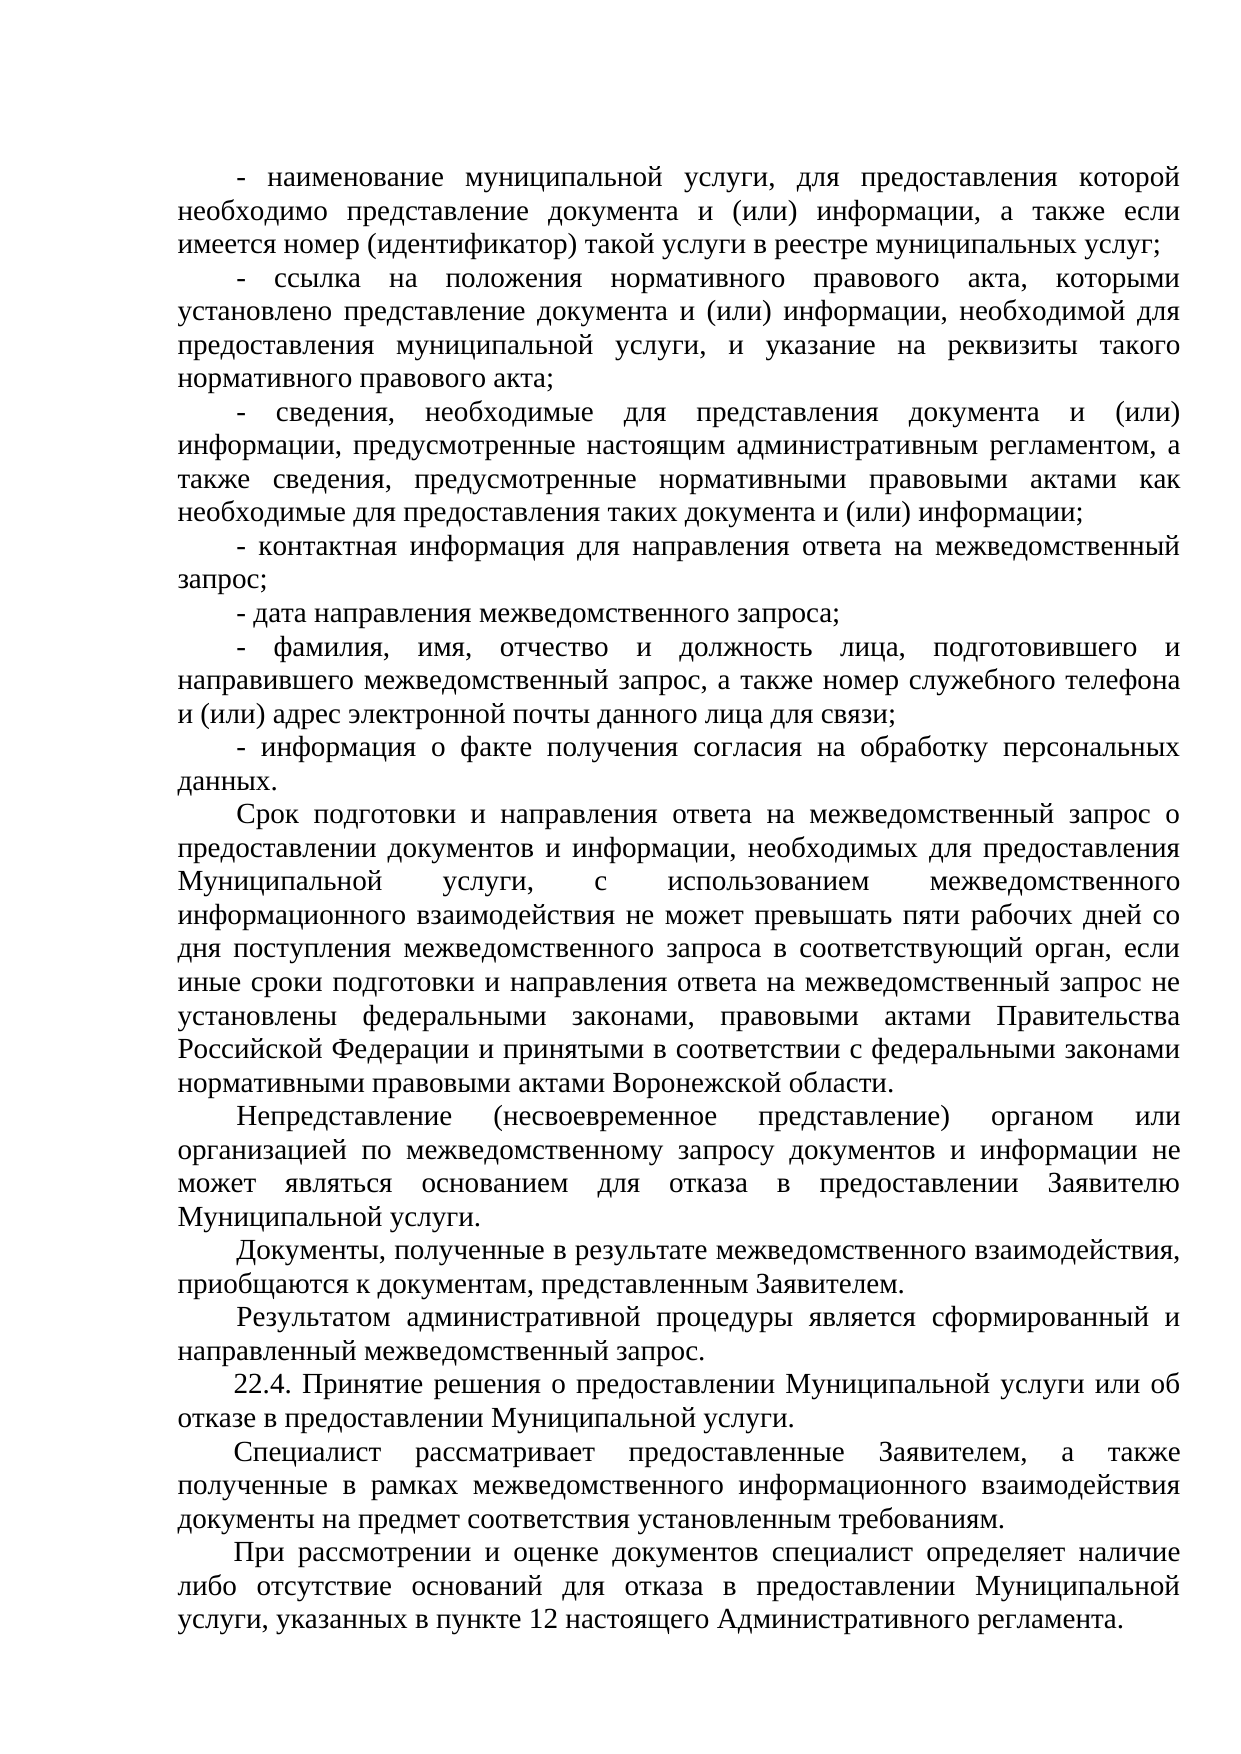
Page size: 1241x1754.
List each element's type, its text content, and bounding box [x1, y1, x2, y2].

text При рассмотрении и оценке документов специалист определяет наличие либо отсутствие оснований для отказа в предоставлении Муниципальной услуги, указанных в пункте 12 настоящего Административного регламента. [177, 1534, 1181, 1635]
text - ссылка на положения нормативного правового акта, которыми установлено представление документа и (или) информации, необходимой для предоставления муниципальной услуги, и указание на реквизиты такого нормативного правового акта; [177, 260, 1181, 394]
text - дата направления межведомственного запроса; [177, 595, 1181, 629]
text 22.4. Принятие решения о предоставлении Муниципальной услуги или об отказе в предоставлении Муниципальной услуги. [177, 1367, 1181, 1434]
text Срок подготовки и направления ответа на межведомственный запрос о предоставлении документов и информации, необходимых для предоставления Муниципальной услуги, с использованием межведомственного информационного взаимодействия не может превышать пяти рабочих дней со дня поступления межведомственного запроса в соответствующий орган, если иные сроки подготовки и направления ответа на межведомственный запрос не установлены федеральными законами, правовыми актами Правительства Российской Федерации и принятыми в соответствии с федеральными законами нормативными правовыми актами Воронежской области. [177, 796, 1181, 1098]
text Результатом административной процедуры является сформированный и направленный межведомственный запрос. [177, 1299, 1181, 1367]
text - информация о факте получения согласия на обработку персональных данных. [177, 729, 1181, 796]
text Специалист рассматривает предоставленные Заявителем, а также полученные в рамках межведомственного информационного взаимодействия документы на предмет соответствия установленным требованиям. [177, 1434, 1181, 1534]
text - фамилия, имя, отчество и должность лица, подготовившего и направившего межведомственный запрос, а также номер служебного телефона и (или) адрес электронной почты данного лица для связи; [177, 629, 1181, 729]
text - сведения, необходимые для представления документа и (или) информации, предусмотренные настоящим административным регламентом, а также сведения, предусмотренные нормативными правовыми актами как необходимые для предоставления таких документа и (или) информации; [177, 394, 1181, 528]
text - контактная информация для направления ответа на межведомственный запрос; [177, 528, 1181, 595]
text Непредставление (несвоевременное представление) органом или организацией по межведомственному запросу документов и информации не может являться основанием для отказа в предоставлении Заявителю Муниципальной услуги. [177, 1098, 1181, 1232]
text Документы, полученные в результате межведомственного взаимодействия, приобщаются к документам, представленным Заявителем. [177, 1232, 1181, 1299]
text - наименование муниципальной услуги, для предоставления которой необходимо представление документа и (или) информации, а также если имеется номер (идентификатор) такой услуги в реестре муниципальных услуг; [177, 159, 1181, 260]
